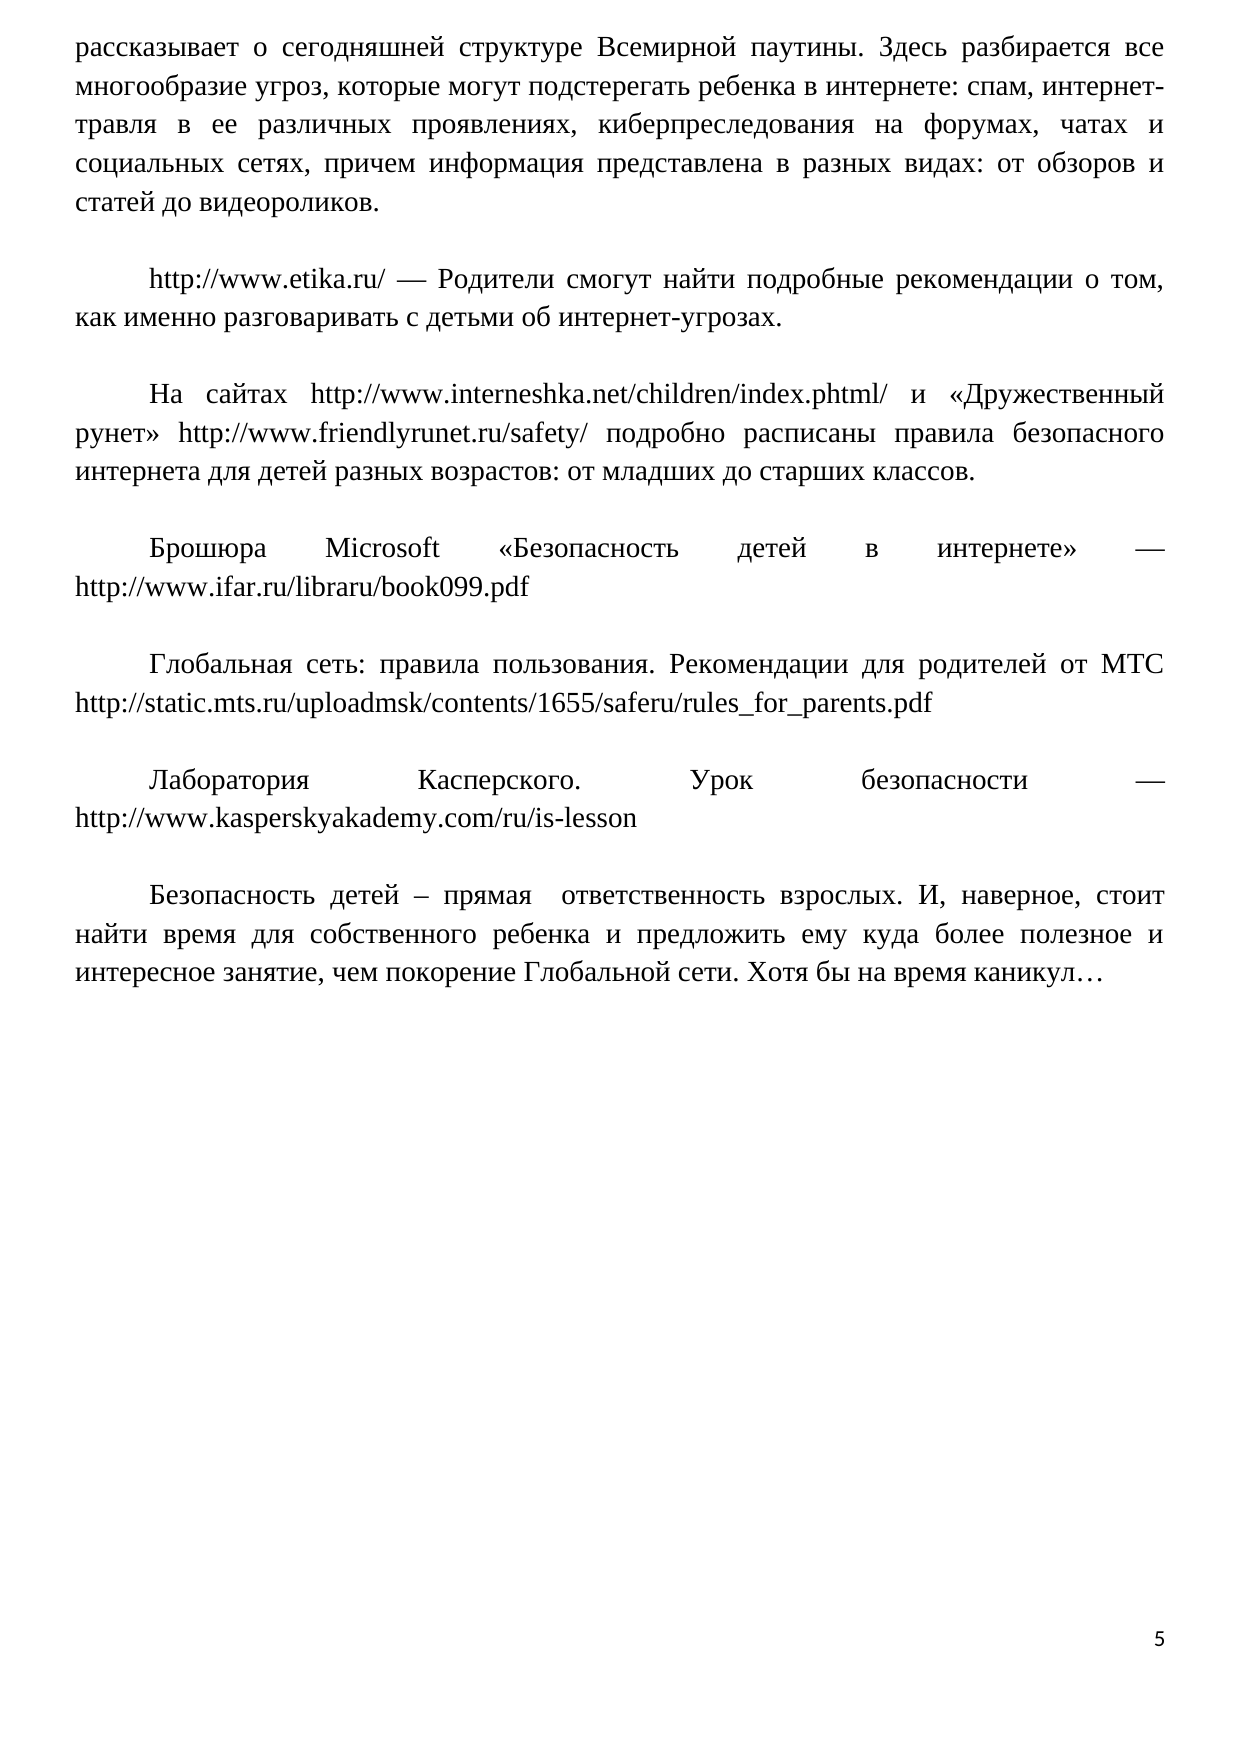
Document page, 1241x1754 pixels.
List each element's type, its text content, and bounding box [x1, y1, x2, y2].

text Глобальная сеть: правила пользования. Рекомендации для родителей от МТС http://static.mts.ru/uploadmsk/contents/1655/saferu/rules_for_parents.pdf [75, 646, 1165, 718]
text Лаборатория Касперского. Урок безопасности — http://www.kasperskyakademy.com/ru/is-lesson [75, 762, 1165, 834]
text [75, 179, 1165, 217]
text На сайтах http://www.interneshka.net/children/index.phtml/ и «Дружественный рунет» http://www.friendlyrunet.ru/safety/ подробно расписаны правила безопасного интернета для детей разных возрастов: от младших до старших классов. [75, 376, 1165, 415]
text Безопасность детей – прямая ответственность взрослых. И, наверное, стоит найти время для собственного ребенка и предложить ему куда более полезное и интересное занятие, чем покорение Глобальной сети. Хотя бы на время каникул… [75, 877, 1165, 916]
text http://www.etika.ru/ — Родители смогут найти подробные рекомендации о том, как именно разговаривать с детьми об интернет-угрозах. [75, 261, 1165, 333]
text Безопасность детей – прямая ответственность взрослых. И, наверное, стоит найти время для собственного ребенка и предложить ему куда более полезное и интересное занятие, чем покорение Глобальной сети. Хотя бы на время каникул… [75, 949, 1165, 988]
text На сайтах http://www.interneshka.net/children/index.phtml/ и «Дружественный рунет» http://www.friendlyrunet.ru/safety/ подробно расписаны правила безопасного интернета для детей разных возрастов: от младших до старших классов. [75, 448, 1165, 487]
text Брошюра Microsoft «Безопасность детей в интернете» — http://www.ifar.ru/libraru/book099.pdf [75, 531, 1165, 603]
